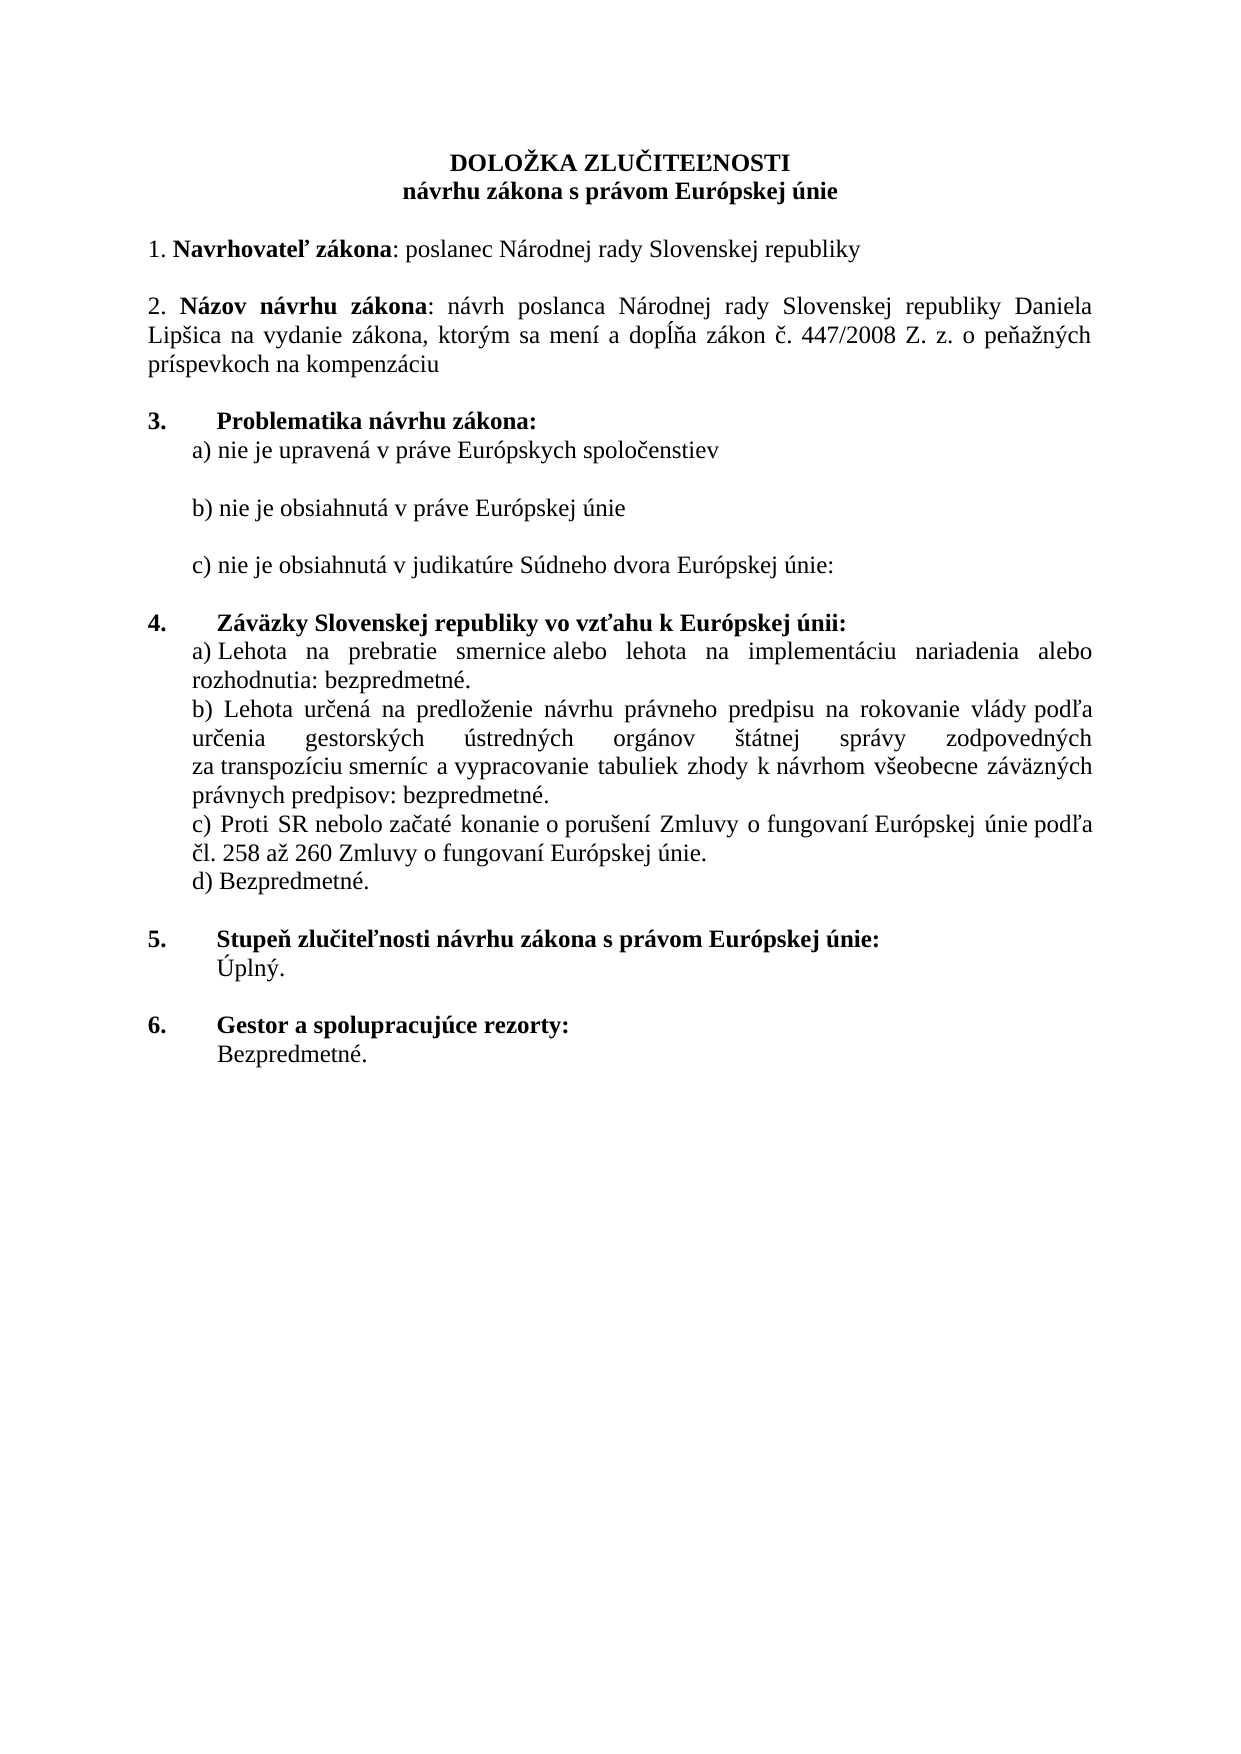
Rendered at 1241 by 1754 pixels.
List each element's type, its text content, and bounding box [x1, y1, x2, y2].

text Bezpredmetné. [185, 1039, 1093, 1068]
text c) nie je obsiahnutá v judikatúre Súdneho dvora Európskej únie: [192, 550, 1093, 579]
text 4. Záväzky Slovenskej republiky vo vzťahu k Európskej únii: [148, 608, 1093, 636]
text Úplný. [148, 953, 1093, 981]
text a) Lehota na prebratie smernice alebo lehota na implementáciu nariadenia alebo rozhodnutia: bezpredmetné. [192, 636, 1093, 694]
text DOLOŽKA ZLUČITEĽNOSTI [148, 148, 1093, 176]
text b) nie je obsiahnutá v práve Európskej únie [192, 493, 1093, 521]
text 2. Názov návrhu zákona: návrh poslanca Národnej rady Slovenskej republiky Daniela Lipšica na vydanie zákona, ktorým sa mení a dopĺňa zákon č. 447/2008 Z. z. o peňažných príspevkoch na kompenzáciu [148, 291, 1093, 378]
text 5. Stupeň zlučiteľnosti návrhu zákona s právom Európskej únie: [148, 924, 1093, 953]
text 1. Navrhovateľ zákona: poslanec Národnej rady Slovenskej republiky [148, 234, 1093, 263]
text 3. Problematika návrhu zákona: [148, 406, 1093, 435]
text 6. Gestor a spolupracujúce rezorty: [148, 1010, 1093, 1039]
text a) nie je upravená v práve Európskych spoločenstiev [192, 435, 1093, 464]
text c) Proti SR nebolo začaté konanie o porušení Zmluvy o fungovaní Európskej únie podľa čl. 258 až 260 Zmluvy o fungovaní Európskej únie. [192, 809, 1093, 866]
text b) Lehota určená na predloženie návrhu právneho predpisu na rokovanie vlády podľa určenia gestorských ústredných orgánov štátnej správy zodpovedných za transpozíciu smerníc a vypracovanie tabuliek zhody k návrhom všeobecne záväzných právnych predpisov: bezpredmetné. [192, 694, 1093, 809]
text d) Bezpredmetné. [192, 866, 1093, 895]
text návrhu zákona s právom Európskej únie [148, 176, 1093, 205]
